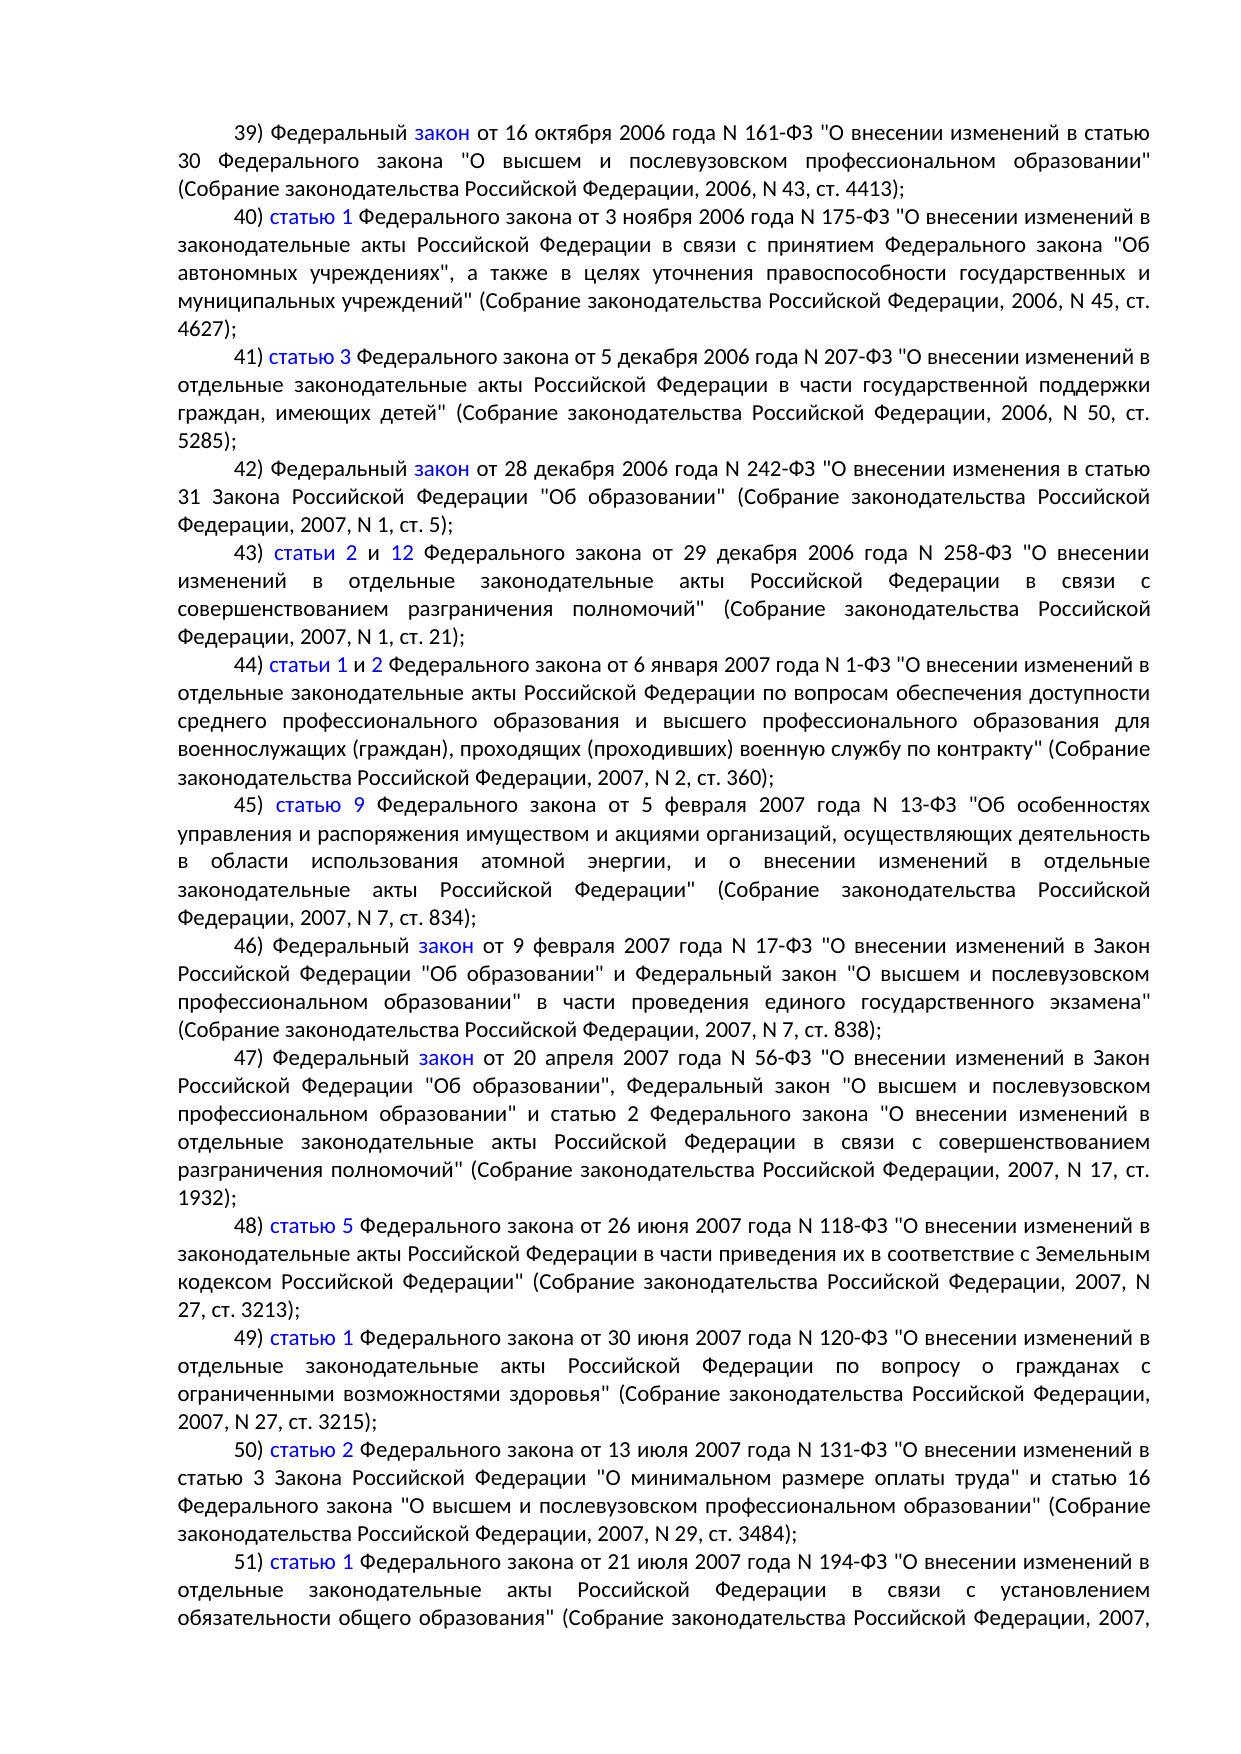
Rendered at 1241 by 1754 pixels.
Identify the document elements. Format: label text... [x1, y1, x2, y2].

text 41) статью 3 Федерального закона от 5 декабря 2006 года N 207-ФЗ "О внесении изменений в отдельные законодательные акты Российской Федерации в части государственной поддержки граждан, имеющих детей" (Собрание законодательства Российской Федерации, 2006, N 50, ст. 5285); [177, 342, 1152, 454]
text 48) статью 5 Федерального закона от 26 июня 2007 года N 118-ФЗ "О внесении изменений в законодательные акты Российской Федерации в части приведения их в соответствие с Земельным кодексом Российской Федерации" (Собрание законодательства Российской Федерации, 2007, N 27, ст. 3213); [177, 1211, 1152, 1323]
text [177, 1547, 1152, 1631]
text 39) Федеральный закон от 16 октября 2006 года N 161-ФЗ "О внесении изменений в статью 30 Федерального закона "О высшем и послевузовском профессиональном образовании" (Собрание законодательства Российской Федерации, 2006, N 43, ст. 4413); [177, 118, 1152, 202]
text 42) Федеральный закон от 28 декабря 2006 года N 242-ФЗ "О внесении изменения в статью 31 Закона Российской Федерации "Об образовании" (Собрание законодательства Российской Федерации, 2007, N 1, ст. 5); [177, 454, 1152, 538]
text 47) Федеральный закон от 20 апреля 2007 года N 56-ФЗ "О внесении изменений в Закон Российской Федерации "Об образовании", Федеральный закон "О высшем и послевузовском профессиональном образовании" и статью 2 Федерального закона "О внесении изменений в отдельные законодательные акты Российской Федерации в связи с совершенствованием разграничения полномочий" (Собрание законодательства Российской Федерации, 2007, N 17, ст. 1932); [177, 1043, 1152, 1211]
text 49) статью 1 Федерального закона от 30 июня 2007 года N 120-ФЗ "О внесении изменений в отдельные законодательные акты Российской Федерации по вопросу о гражданах с ограниченными возможностями здоровья" (Собрание законодательства Российской Федерации, 2007, N 27, ст. 3215); [177, 1323, 1152, 1435]
text 50) статью 2 Федерального закона от 13 июля 2007 года N 131-ФЗ "О внесении изменений в статью 3 Закона Российской Федерации "О минимальном размере оплаты труда" и статью 16 Федерального закона "О высшем и послевузовском профессиональном образовании" (Собрание законодательства Российской Федерации, 2007, N 29, ст. 3484); [177, 1435, 1152, 1547]
text 43) статьи 2 и 12 Федерального закона от 29 декабря 2006 года N 258-ФЗ "О внесении изменений в отдельные законодательные акты Российской Федерации в связи с совершенствованием разграничения полномочий" (Собрание законодательства Российской Федерации, 2007, N 1, ст. 21); [177, 538, 1152, 651]
text 46) Федеральный закон от 9 февраля 2007 года N 17-ФЗ "О внесении изменений в Закон Российской Федерации "Об образовании" и Федеральный закон "О высшем и послевузовском профессиональном образовании" в части проведения единого государственного экзамена" (Собрание законодательства Российской Федерации, 2007, N 7, ст. 838); [177, 931, 1152, 1043]
text 44) статьи 1 и 2 Федерального закона от 6 января 2007 года N 1-ФЗ "О внесении изменений в отдельные законодательные акты Российской Федерации по вопросам обеспечения доступности среднего профессионального образования и высшего профессионального образования для военнослужащих (граждан), проходящих (проходивших) военную службу по контракту" (Собрание законодательства Российской Федерации, 2007, N 2, ст. 360); [177, 651, 1152, 791]
text 45) статью 9 Федерального закона от 5 февраля 2007 года N 13-ФЗ "Об особенностях управления и распоряжения имуществом и акциями организаций, осуществляющих деятельность в области использования атомной энергии, и о внесении изменений в отдельные законодательные акты Российской Федерации" (Собрание законодательства Российской Федерации, 2007, N 7, ст. 834); [177, 791, 1152, 931]
text 40) статью 1 Федерального закона от 3 ноября 2006 года N 175-ФЗ "О внесении изменений в законодательные акты Российской Федерации в связи с принятием Федерального закона "Об автономных учреждениях", а также в целях уточнения правоспособности государственных и муниципальных учреждений" (Собрание законодательства Российской Федерации, 2006, N 45, ст. 4627); [177, 202, 1152, 342]
